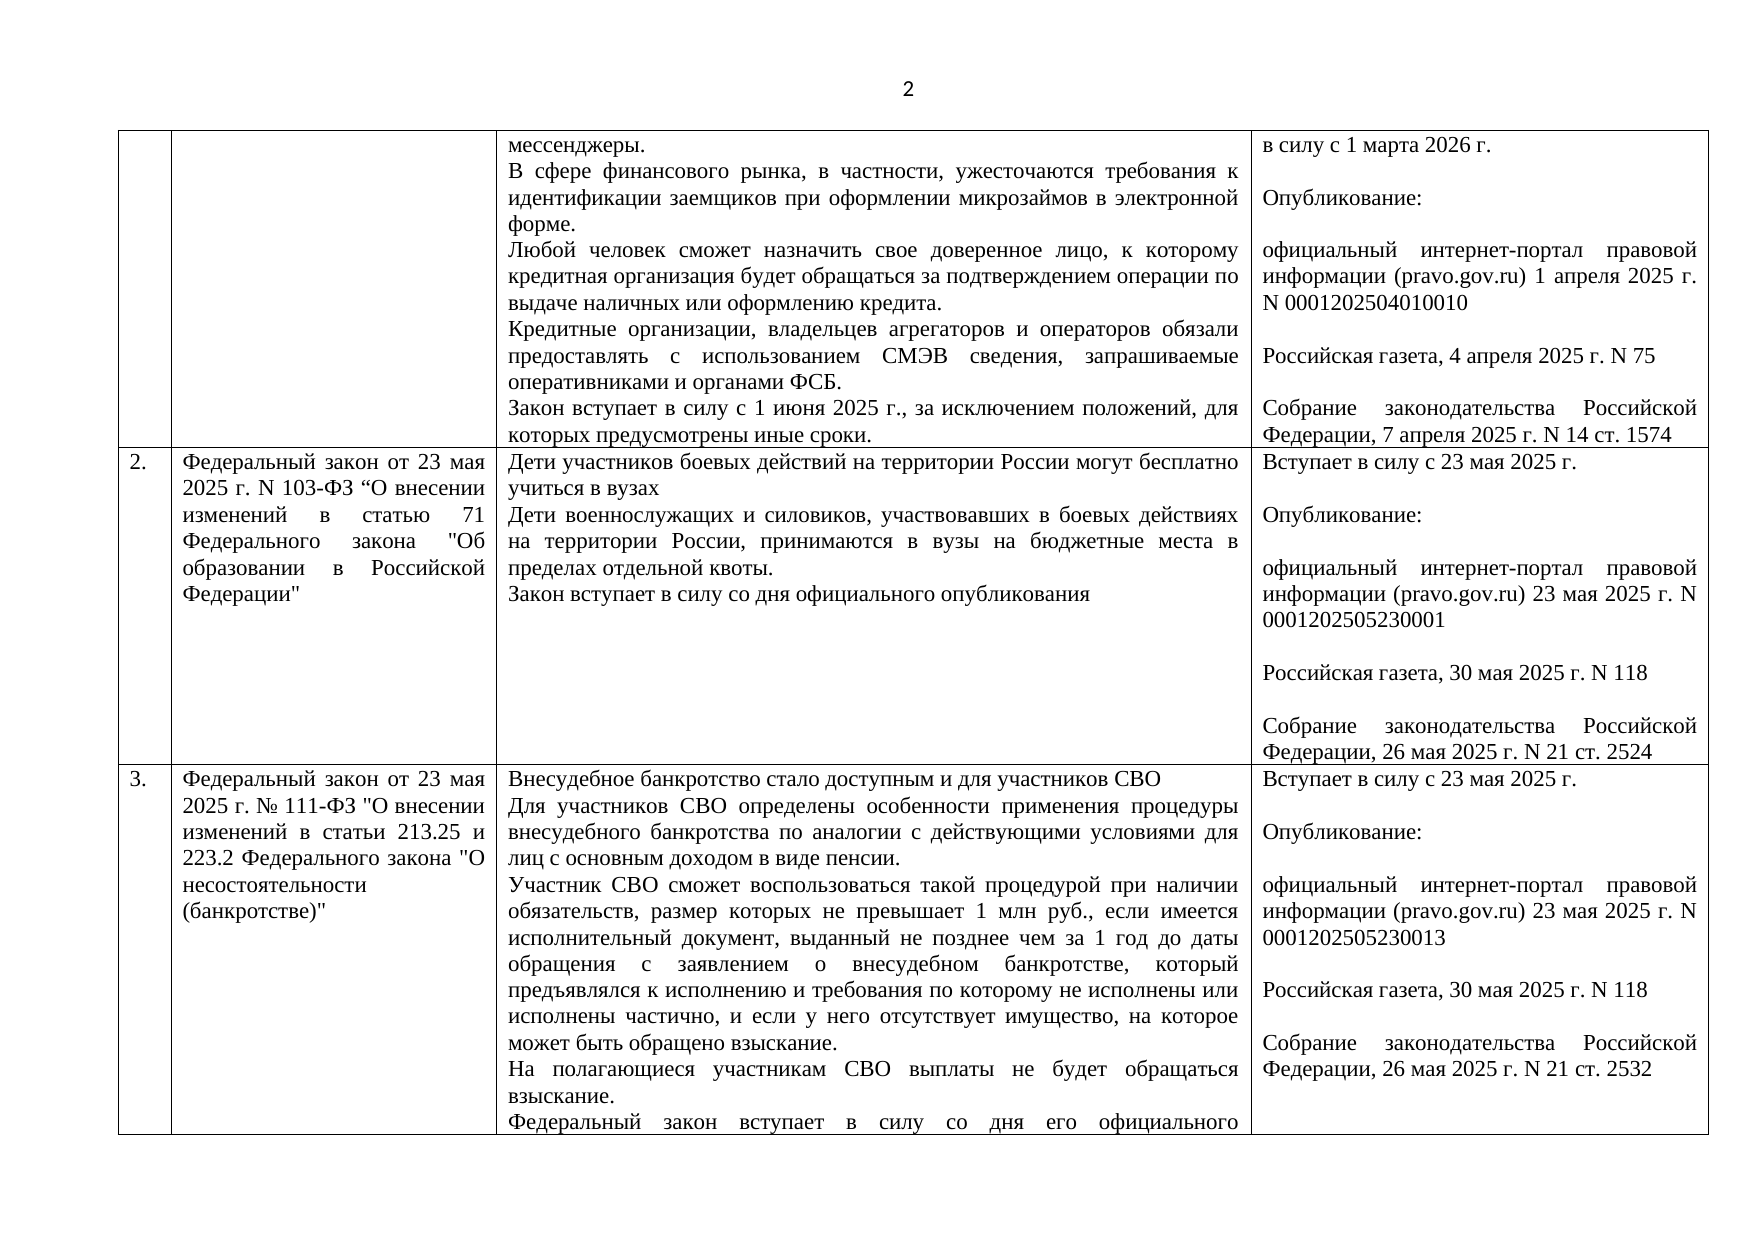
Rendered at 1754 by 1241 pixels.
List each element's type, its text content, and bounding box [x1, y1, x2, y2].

table_cell [119, 131, 171, 447]
table_cell [119, 448, 171, 764]
table_cell Федеральный закон от 23 мая 2025 г. N 103-ФЗ “О внесении изменений в статью 71 Федерального закона "Об образовании в Российской Федерации" [172, 448, 496, 764]
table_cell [1252, 131, 1708, 447]
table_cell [497, 131, 1251, 447]
table_cell [119, 765, 171, 1134]
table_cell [172, 131, 496, 447]
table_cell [497, 765, 1251, 1134]
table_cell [1252, 765, 1708, 1134]
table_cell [172, 765, 496, 1134]
table_cell Дети участников боевых действий на территории России могут бесплатно учиться в вузах Дети военнослужащих и силовиков, участвовавших в боевых действиях на территории России, принимаются в вузы на бюджетные места в пределах отдельной квоты. Закон вступает в силу со дня официального опубликования [497, 448, 1251, 764]
table_cell Вступает в силу с 23 мая 2025 г. Опубликование: официальный интернет-портал правовой информации (pravo.gov.ru) 23 мая 2025 г. N 0001202505230001 Российская газета, 30 мая 2025 г. N 118 Собрание законодательства Российской Федерации, 26 мая 2025 г. N 21 ст. 2524 [1252, 448, 1708, 764]
